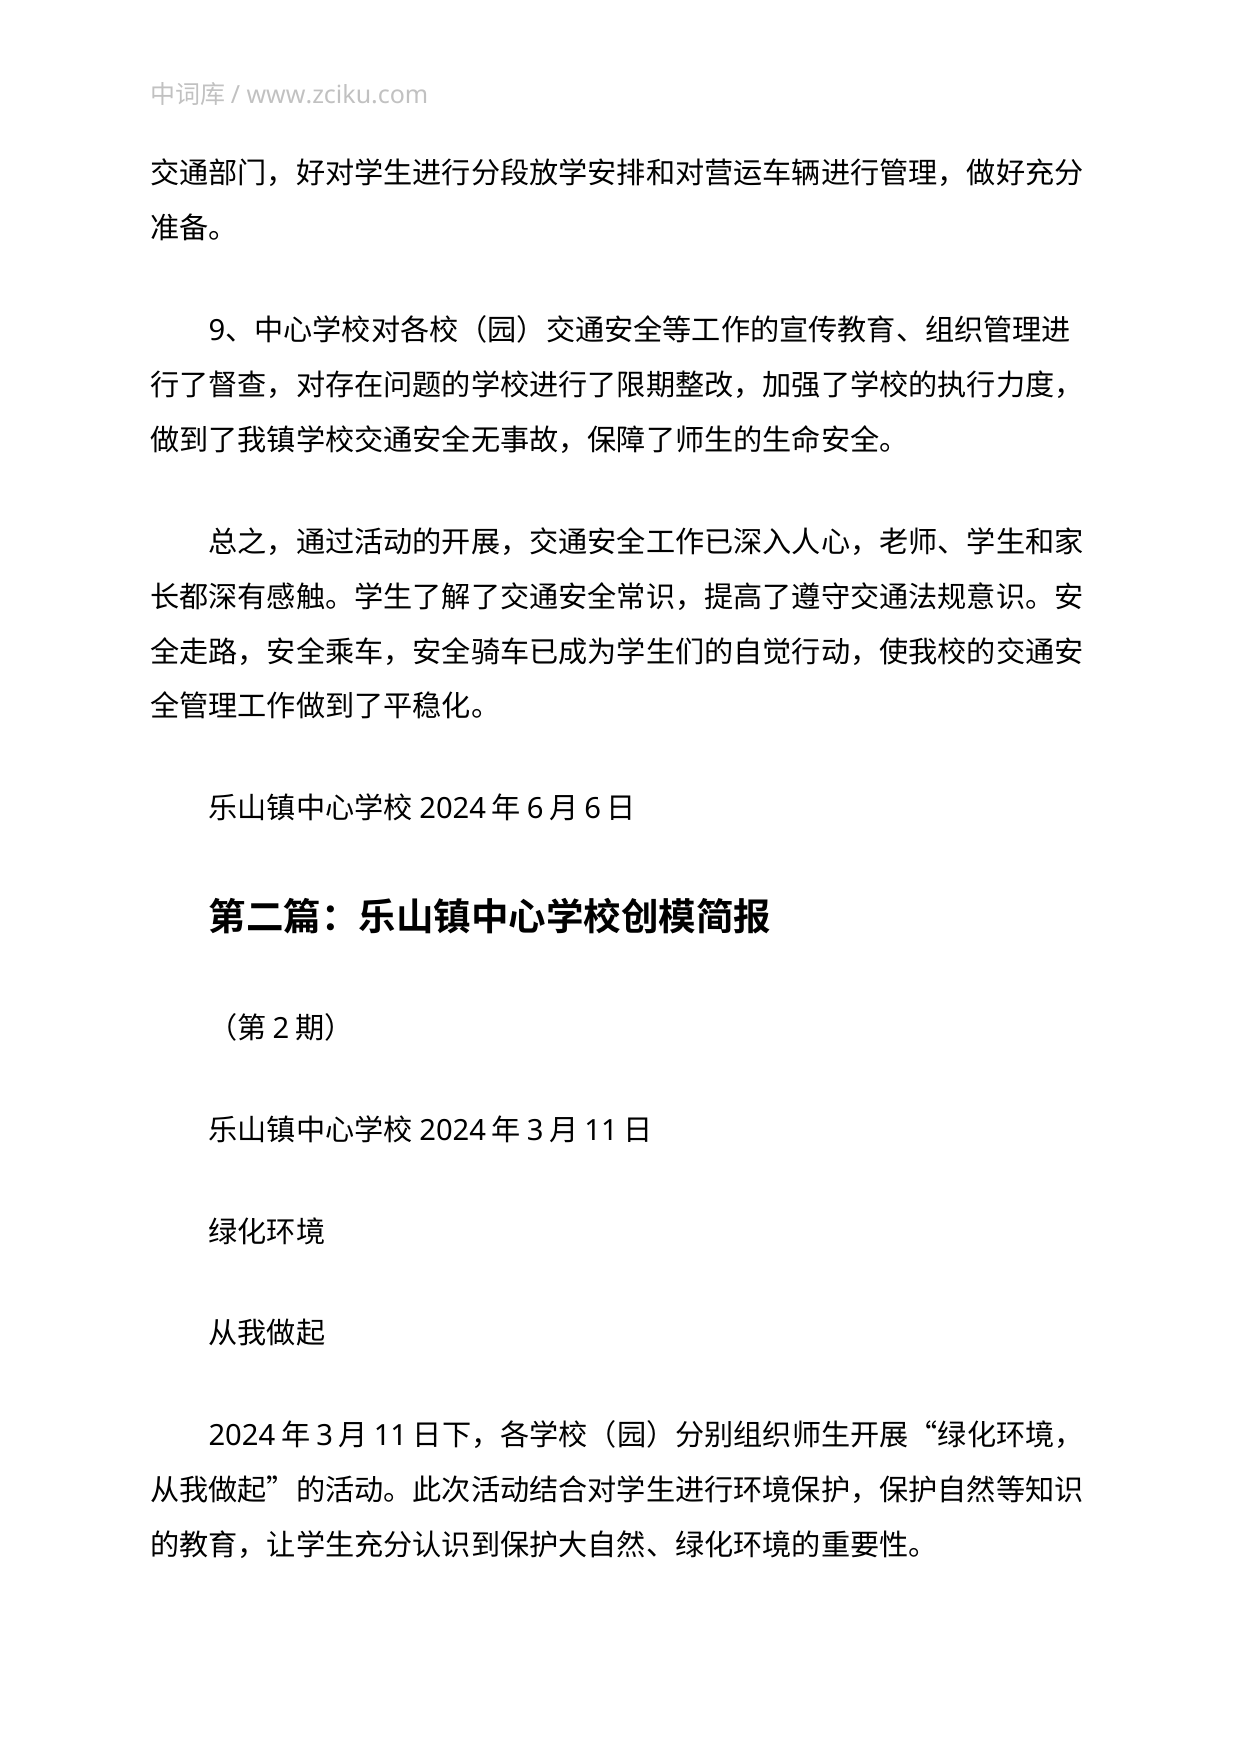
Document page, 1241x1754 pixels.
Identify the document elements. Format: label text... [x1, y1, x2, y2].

text 总之，通过活动的开展，交通安全工作已深入人心，老师、学生和家长都深有感触。学生了解了交通安全常识，提高了遵守交通法规意识。安全走路，安全乘车，安全骑车已成为学生们的自觉行动，使我校的交通安全管理工作做到了平稳化。 [150, 518, 1090, 725]
text 绿化环境 [150, 1208, 1090, 1250]
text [150, 150, 1090, 247]
text 从我做起 [150, 1310, 1090, 1352]
text 乐山镇中心学校 2024年6月6日 [150, 785, 1090, 827]
text 9、中心学校对各校（园）交通安全等工作的宣传教育、组织管理进行了督查，对存在问题的学校进行了限期整改，加强了学校的执行力度，做到了我镇学校交通安全无事故，保障了师生的生命安全。 [150, 307, 1090, 459]
text 2024年3月11日下，各学校（园）分别组织师生开展“绿化环境，从我做起”的活动。此次活动结合对学生进行环境保护，保护自然等知识的教育，让学生充分认识到保护大自然、绿化环境的重要性。 [150, 1412, 1090, 1564]
text （第2期） [150, 1004, 1090, 1047]
text 第二篇：乐山镇中心学校创模简报 [150, 887, 1090, 941]
text 乐山镇中心学校 2024年3月11日 [150, 1106, 1090, 1148]
